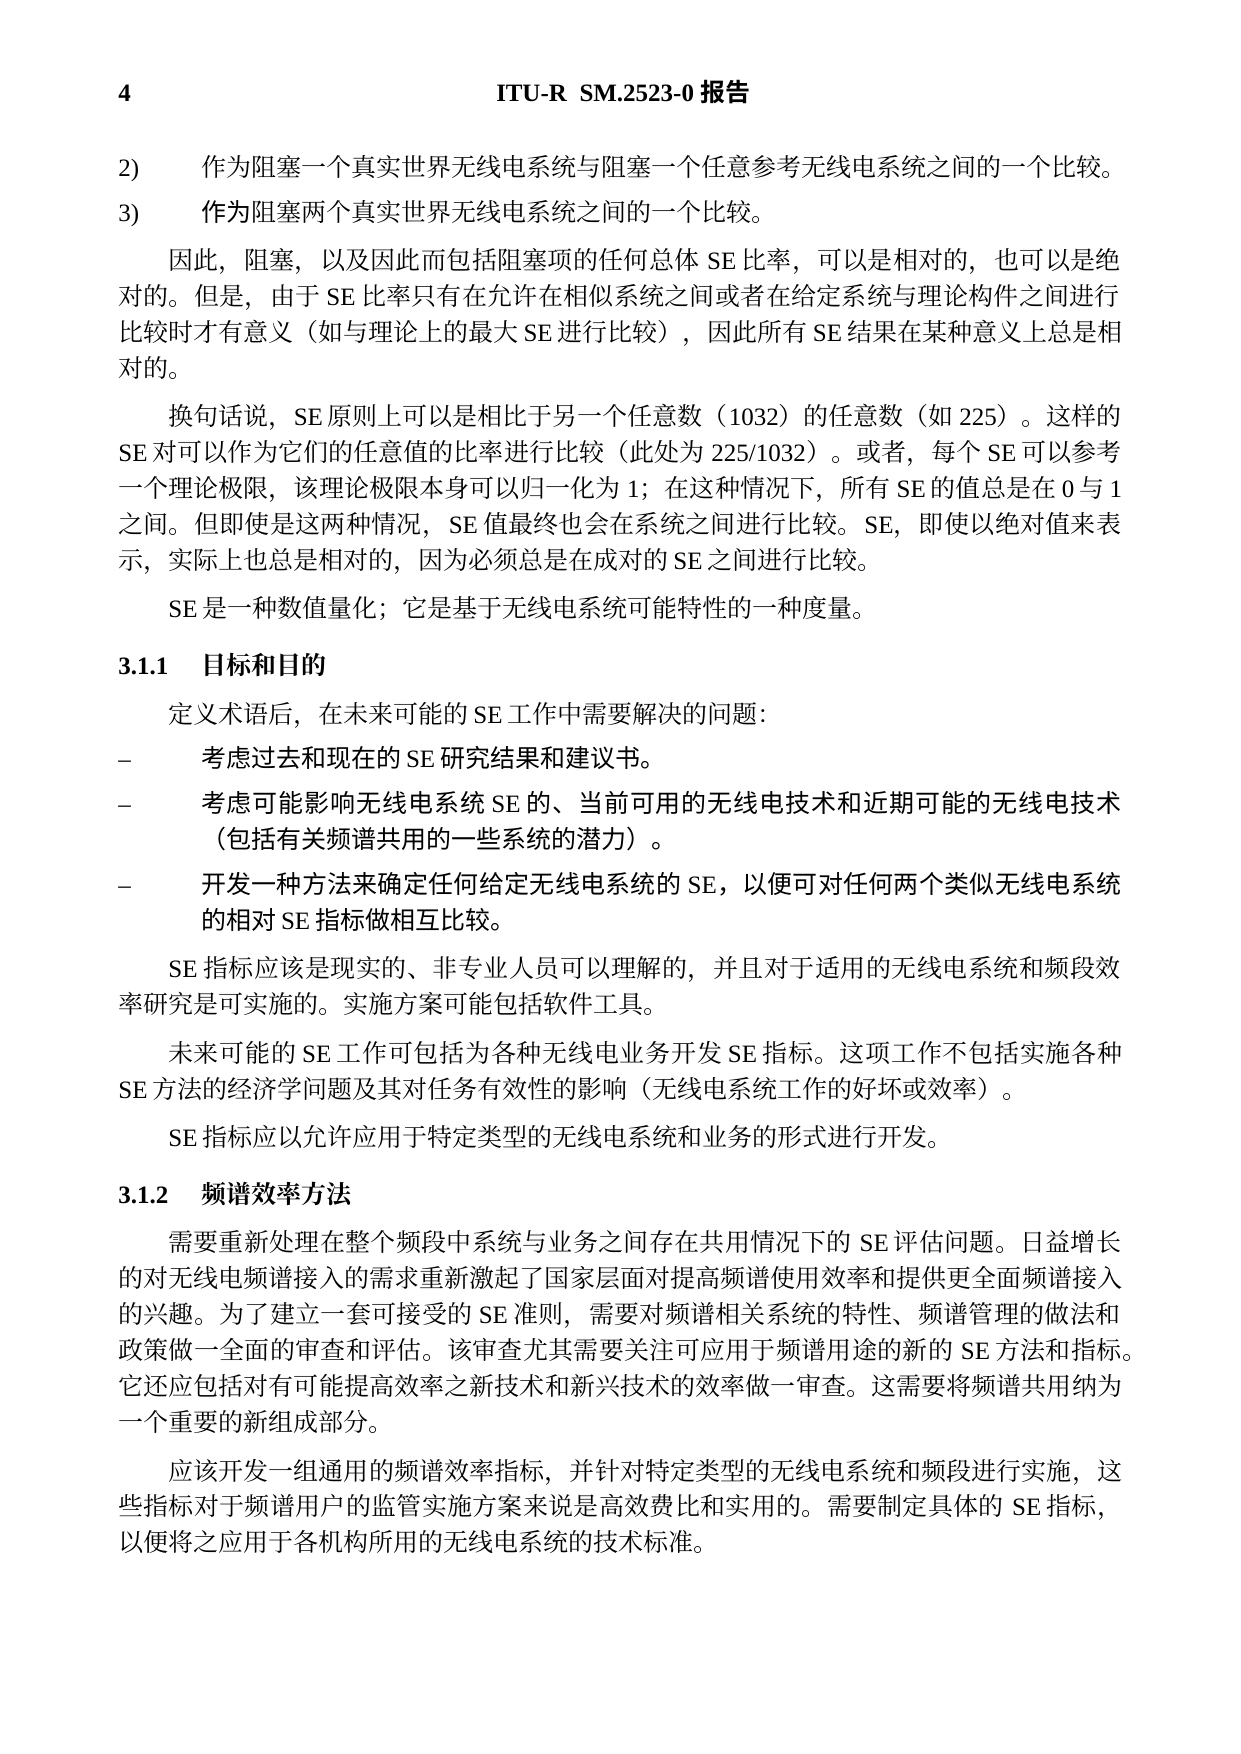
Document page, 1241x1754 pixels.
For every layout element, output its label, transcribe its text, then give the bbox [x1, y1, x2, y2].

text – 考虑可能影响无线电系统SE的、当前可用的无线电技术和近期可能的无线电技术（包括有关频谱共用的一些系统的潜力）。 [118, 783, 1122, 856]
text 未来可能的SE工作可包括为各种无线电业务开发SE指标。这项工作不包括实施各种SE方法的经济学问题及其对任务有效性的影响（无线电系统工作的好坏或效率）。 [118, 1033, 1122, 1105]
text 因此，阻塞，以及因此而包括阻塞项的任何总体SE比率，可以是相对的，也可以是绝对的。但是，由于SE比率只有在允许在相似系统之间或者在给定系统与理论构件之间进行比较时才有意义（如与理论上的最大SE进行比较），因此所有SE结果在某种意义上总是相对的。 [118, 241, 1122, 384]
text SE指标应该是现实的、非专业人员可以理解的，并且对于适用的无线电系统和频段效率研究是可实施的。实施方案可能包括软件工具。 [118, 949, 1122, 1021]
text – 考虑过去和现在的SE研究结果和建议书。 [118, 739, 1122, 775]
text SE是一种数值量化；它是基于无线电系统可能特性的一种度量。 [118, 589, 1122, 625]
subtitle 3.1.2 频谱效率方法 [118, 1174, 1122, 1211]
text SE指标应以允许应用于特定类型的无线电系统和业务的形式进行开发。 [118, 1118, 1122, 1154]
text 2) 作为阻塞一个真实世界无线电系统与阻塞一个任意参考无线电系统之间的一个比较。 [118, 148, 1122, 184]
text 应该开发一组通用的频谱效率指标，并针对特定类型的无线电系统和频段进行实施，这些指标对于频谱用户的监管实施方案来说是高效费比和实用的。需要制定具体的SE指标，以便将之应用于各机构所用的无线电系统的技术标准。 [118, 1451, 1122, 1559]
subtitle 3.1.1 目标和目的 [118, 646, 1122, 682]
text – 开发一种方法来确定任何给定无线电系统的SE，以便可对任何两个类似无线电系统的相对SE指标做相互比较。 [118, 864, 1122, 937]
text 换句话说，SE原则上可以是相比于另一个任意数（1032）的任意数（如225）。这样的SE对可以作为它们的任意值的比率进行比较（此处为225/1032）。或者，每个SE可以参考一个理论极限，该理论极限本身可以归一化为1；在这种情况下，所有SE的值总是在0与1之间。但即使是这两种情况，SE值最终也会在系统之间进行比较。SE，即使以绝对值来表示，实际上也总是相对的，因为必须总是在成对的SE之间进行比较。 [118, 397, 1122, 577]
text 定义术语后，在未来可能的SE工作中需要解决的问题： [118, 694, 1122, 730]
text 需要重新处理在整个频段中系统与业务之间存在共用情况下的SE评估问题。日益增长的对无线电频谱接入的需求重新激起了国家层面对提高频谱使用效率和提供更全面频谱接入的兴趣。为了建立一套可接受的SE准则，需要对频谱相关系统的特性、频谱管理的做法和政策做一全面的审查和评估。该审查尤其需要关注可应用于频谱用途的新的SE方法和指标。它还应包括对有可能提高效率之新技术和新兴技术的效率做一审查。这需要将频谱共用纳为一个重要的新组成部分。 [118, 1223, 1122, 1439]
text 3) 作为阻塞两个真实世界无线电系统之间的一个比较。 [118, 192, 1122, 228]
